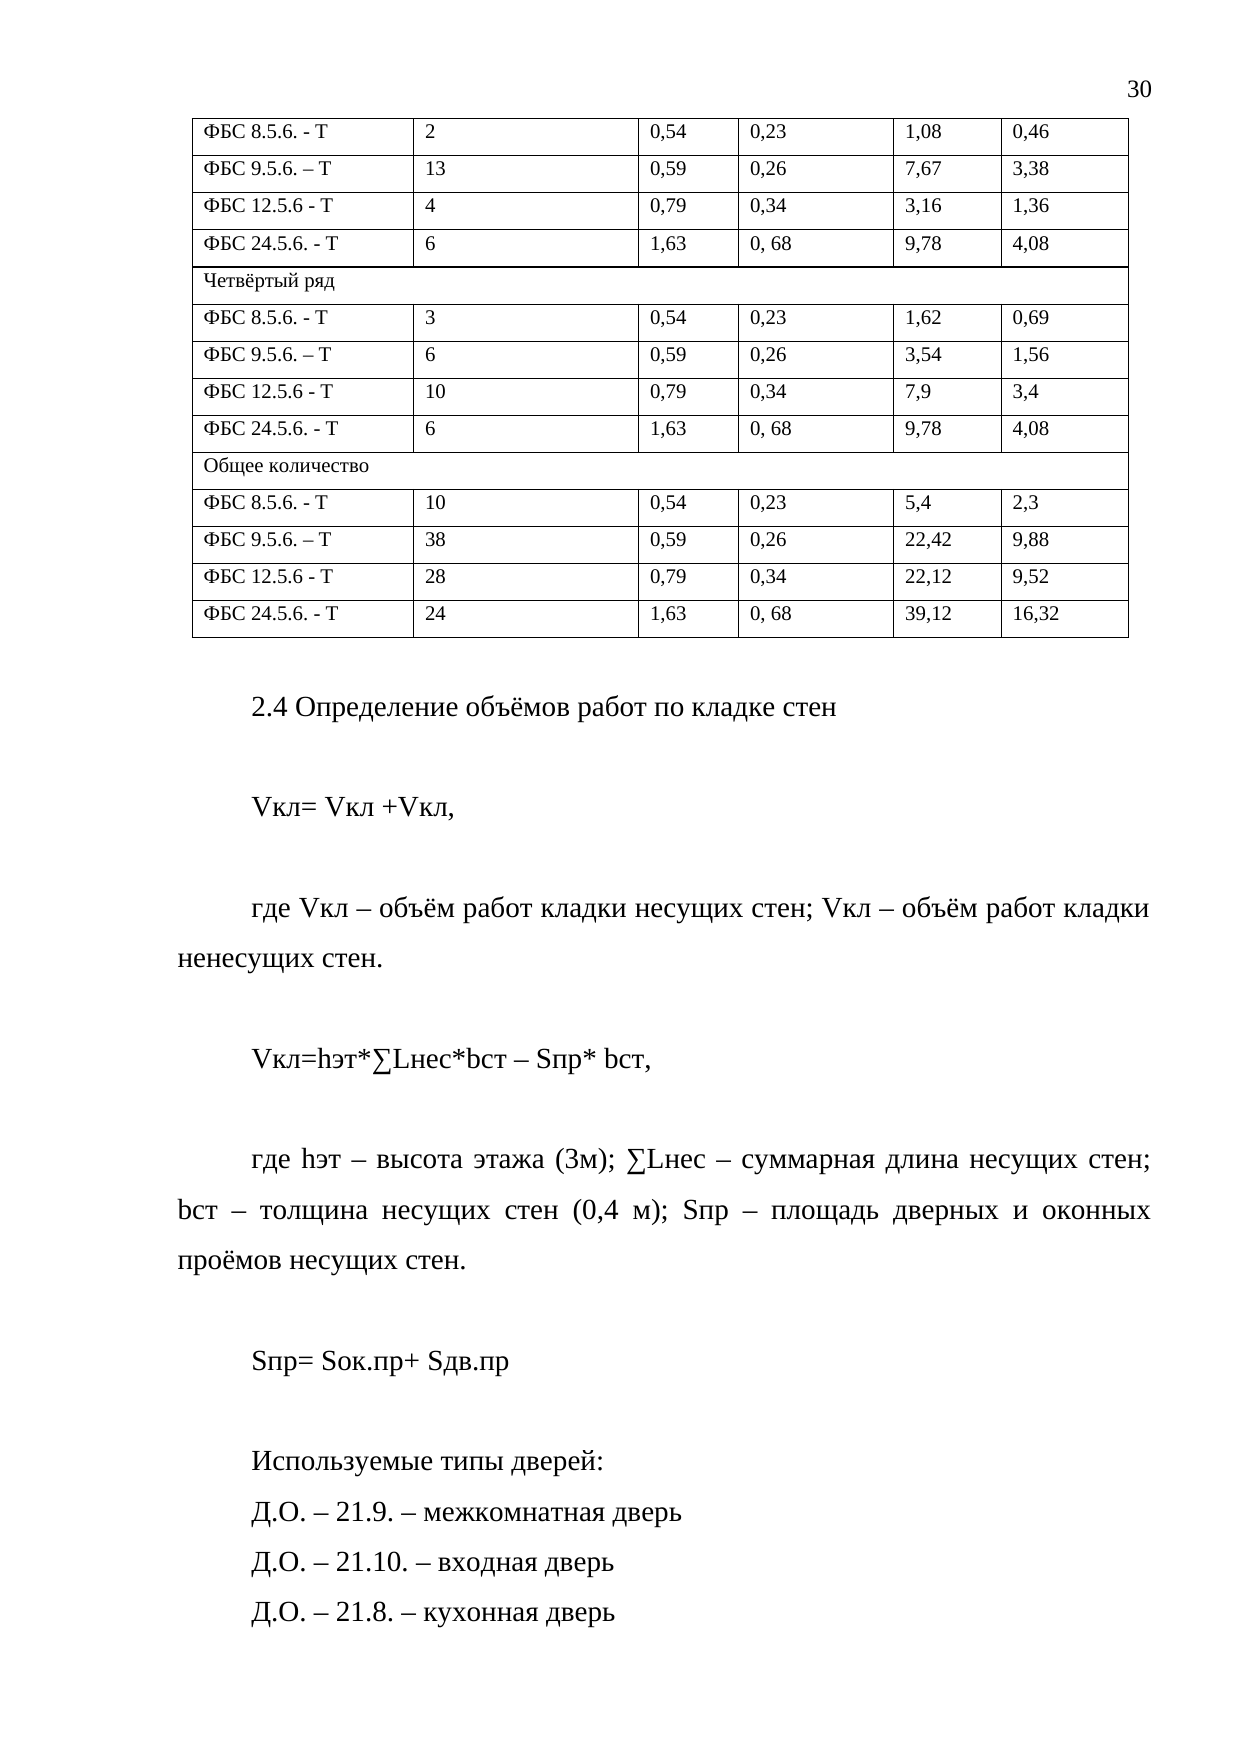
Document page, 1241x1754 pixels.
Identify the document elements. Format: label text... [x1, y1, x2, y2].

table_cell 0,34 [739, 379, 893, 415]
table_cell 4 [414, 193, 638, 229]
table_cell 0,23 [739, 305, 893, 341]
table_cell ФБС 12.5.6 - Т [193, 379, 413, 415]
table_cell 28 [414, 564, 638, 600]
text где Vкл – объём работ кладки несущих стен; Vкл – объём работ кладки ненесущих стен. [177, 890, 1152, 974]
table_cell 9,88 [1002, 527, 1128, 563]
table_cell 0,26 [739, 527, 893, 563]
table_cell 0,59 [639, 527, 738, 563]
table_cell 0,46 [1002, 119, 1128, 155]
table_cell 9,52 [1002, 564, 1128, 600]
table_cell 1,56 [1002, 342, 1128, 378]
text Vкл= Vкл +Vкл, [177, 789, 1152, 823]
table_cell 10 [414, 490, 638, 526]
table_cell 4,08 [1002, 416, 1128, 452]
table_cell 3,4 [1002, 379, 1128, 415]
table_cell ФБС 12.5.6 - Т [193, 564, 413, 600]
table_cell 13 [414, 156, 638, 192]
table_cell Общее количество [193, 453, 1128, 489]
table_cell 0,79 [639, 379, 738, 415]
table_cell 0, 68 [739, 416, 893, 452]
table_cell 0,54 [639, 305, 738, 341]
text Используемые типы дверей: [177, 1443, 1152, 1477]
table_cell 1,63 [639, 230, 738, 266]
table_cell 0,34 [739, 564, 893, 600]
table_cell 0,69 [1002, 305, 1128, 341]
table_cell 2 [414, 119, 638, 155]
table_cell 6 [414, 342, 638, 378]
text Д.О. – 21.8. – кухонная дверь [177, 1594, 1152, 1628]
table_cell 0,54 [639, 119, 738, 155]
table_cell 1,63 [639, 416, 738, 452]
table_cell 9,78 [894, 416, 1001, 452]
table_cell 9,78 [894, 230, 1001, 266]
table_cell ФБС 8.5.6. - Т [193, 119, 413, 155]
table_cell 0,23 [739, 119, 893, 155]
table_cell ФБС 9.5.6. – Т [193, 156, 413, 192]
table_cell 0,79 [639, 564, 738, 600]
table_cell ФБС 8.5.6. - Т [193, 490, 413, 526]
table_cell ФБС 8.5.6. - Т [193, 305, 413, 341]
table_cell 22,12 [894, 564, 1001, 600]
table_cell 3,54 [894, 342, 1001, 378]
table_cell ФБС 24.5.6. - Т [193, 230, 413, 266]
table_cell ФБС 12.5.6 - Т [193, 193, 413, 229]
table_cell ФБС 24.5.6. - Т [193, 601, 413, 637]
table_cell 24 [414, 601, 638, 637]
table_cell Четвёртый ряд [193, 268, 1128, 303]
table_cell 5,4 [894, 490, 1001, 526]
table_cell 7,9 [894, 379, 1001, 415]
table_cell 39,12 [894, 601, 1001, 637]
text Sпр= Sок.пр+ Sдв.пр [177, 1343, 1152, 1376]
table_cell 0,54 [639, 490, 738, 526]
table_cell 10 [414, 379, 638, 415]
table_cell 0, 68 [739, 230, 893, 266]
table_cell 0,79 [639, 193, 738, 229]
table_cell 0,34 [739, 193, 893, 229]
text где hэт – высота этажа (3м); ∑Lнес – суммарная длина несущих стен; bст – толщина несущих стен (); Sпр – площадь дверных и оконных проёмов несущих стен. [177, 1141, 1152, 1276]
table_cell 0,23 [739, 490, 893, 526]
text Vкл=hэт*∑Lнес*bст – Sпр* bст, [177, 1041, 1152, 1074]
table_cell 3,38 [1002, 156, 1128, 192]
table_cell 0,26 [739, 156, 893, 192]
table_cell 3 [414, 305, 638, 341]
table_cell 1,36 [1002, 193, 1128, 229]
table_cell 38 [414, 527, 638, 563]
table_cell ФБС 9.5.6. – Т [193, 527, 413, 563]
table_cell 7,67 [894, 156, 1001, 192]
table_cell 0,26 [739, 342, 893, 378]
table_cell ФБС 24.5.6. - Т [193, 416, 413, 452]
table_cell 0, 68 [739, 601, 893, 637]
table_cell 1,63 [639, 601, 738, 637]
table_cell 0,59 [639, 156, 738, 192]
table_cell 4,08 [1002, 230, 1128, 266]
table_cell 6 [414, 230, 638, 266]
text Д.О. – 21.10. – входная дверь [177, 1544, 1152, 1577]
table_cell 6 [414, 416, 638, 452]
text 2.4 Определение объёмов работ по кладке стен [177, 689, 1152, 722]
table_cell 2,3 [1002, 490, 1128, 526]
table_cell 3,16 [894, 193, 1001, 229]
table_cell 22,42 [894, 527, 1001, 563]
table_cell 1,62 [894, 305, 1001, 341]
table_cell 1,08 [894, 119, 1001, 155]
table_cell ФБС 9.5.6. – Т [193, 342, 413, 378]
table_cell 16,32 [1002, 601, 1128, 637]
table_cell 0,59 [639, 342, 738, 378]
text Д.О. – 21.9. – межкомнатная дверь [177, 1494, 1152, 1527]
